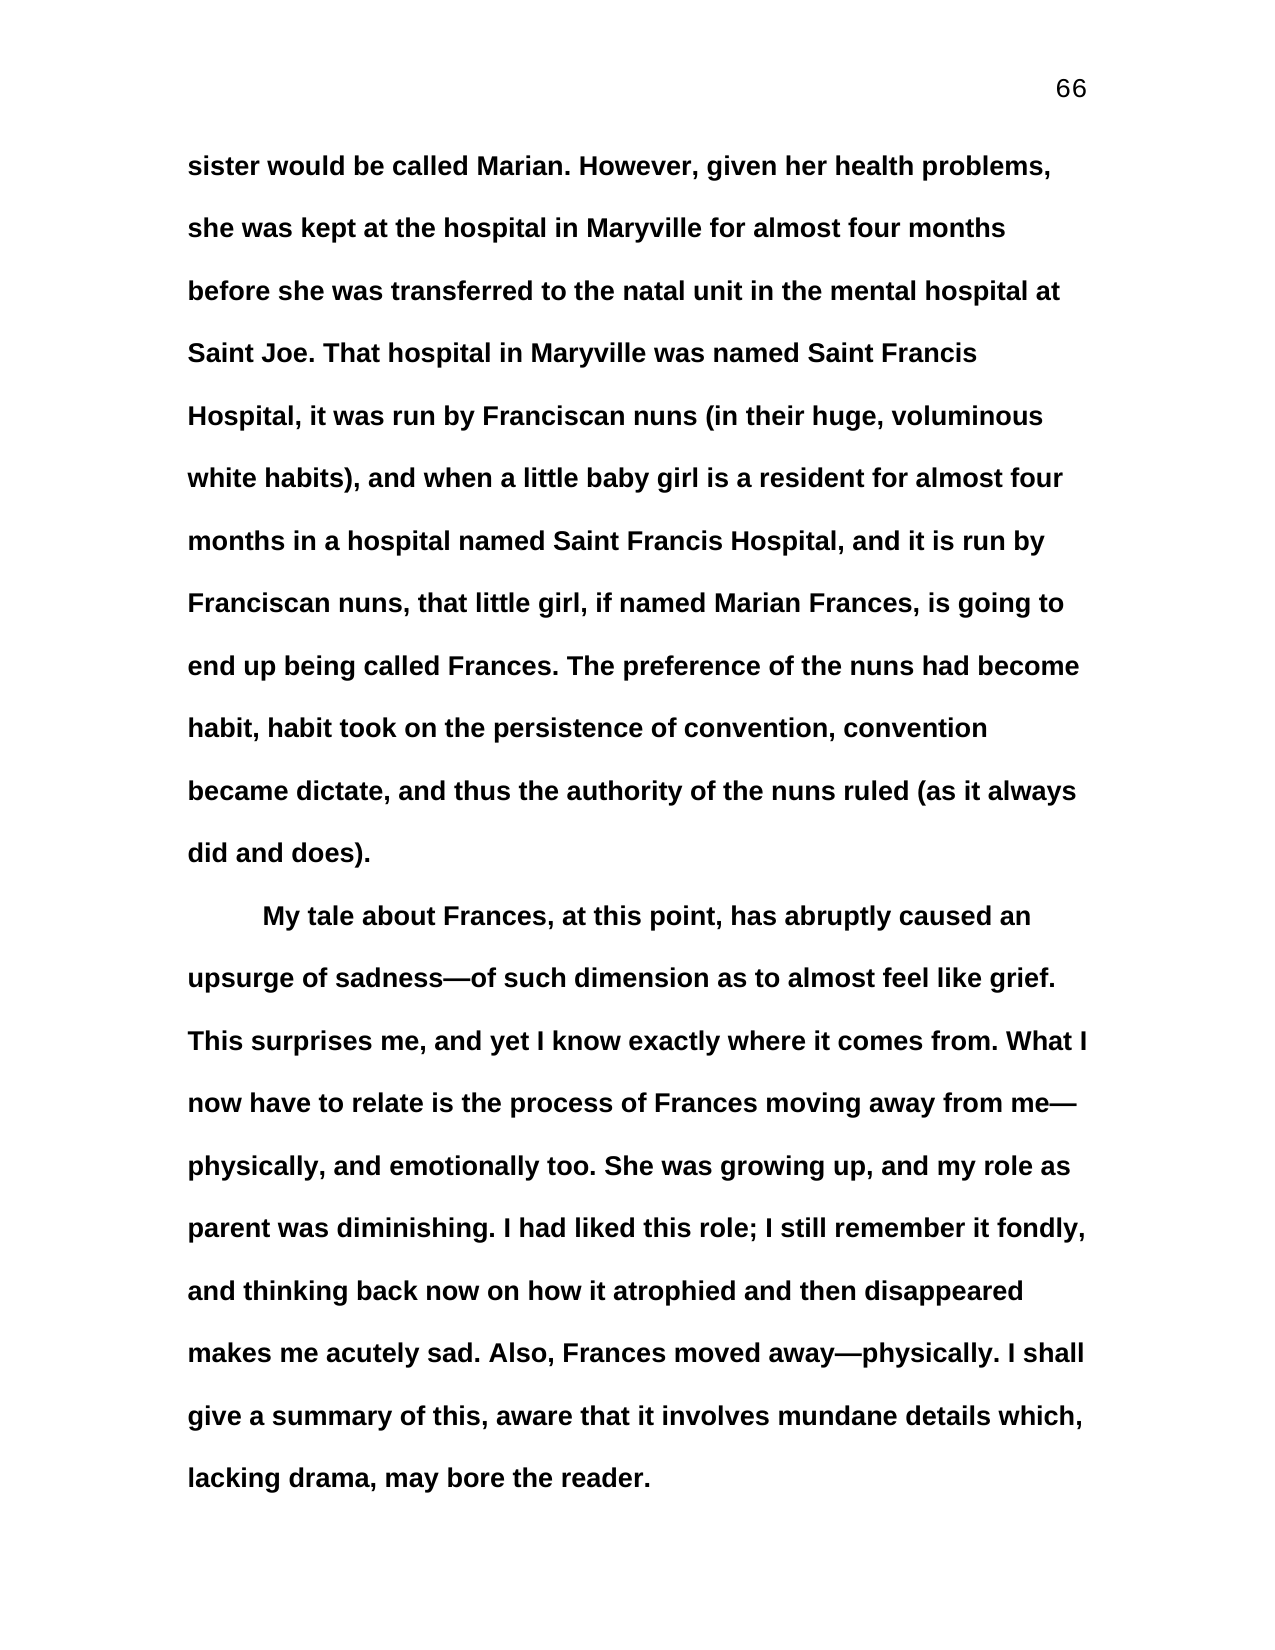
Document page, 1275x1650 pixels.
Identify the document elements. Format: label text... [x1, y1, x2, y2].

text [187, 150, 1087, 869]
text My tale about Frances, at this point, has abruptly caused an upsurge of sadness—of such dimension as to almost feel like grief. This surprises me, and yet I know exactly where it comes from. What I now have to relate is the process of Frances moving away from me—physically, and emotionally too. She was growing up, and my role as parent was diminishing. I had liked this role; I still remember it fondly, and thinking back now on how it atrophied and then disappeared makes me acutely sad. Also, Frances moved away—physically. I shall give a summary of this, aware that it involves mundane details which, lacking drama, may bore the reader. [187, 900, 1087, 1494]
